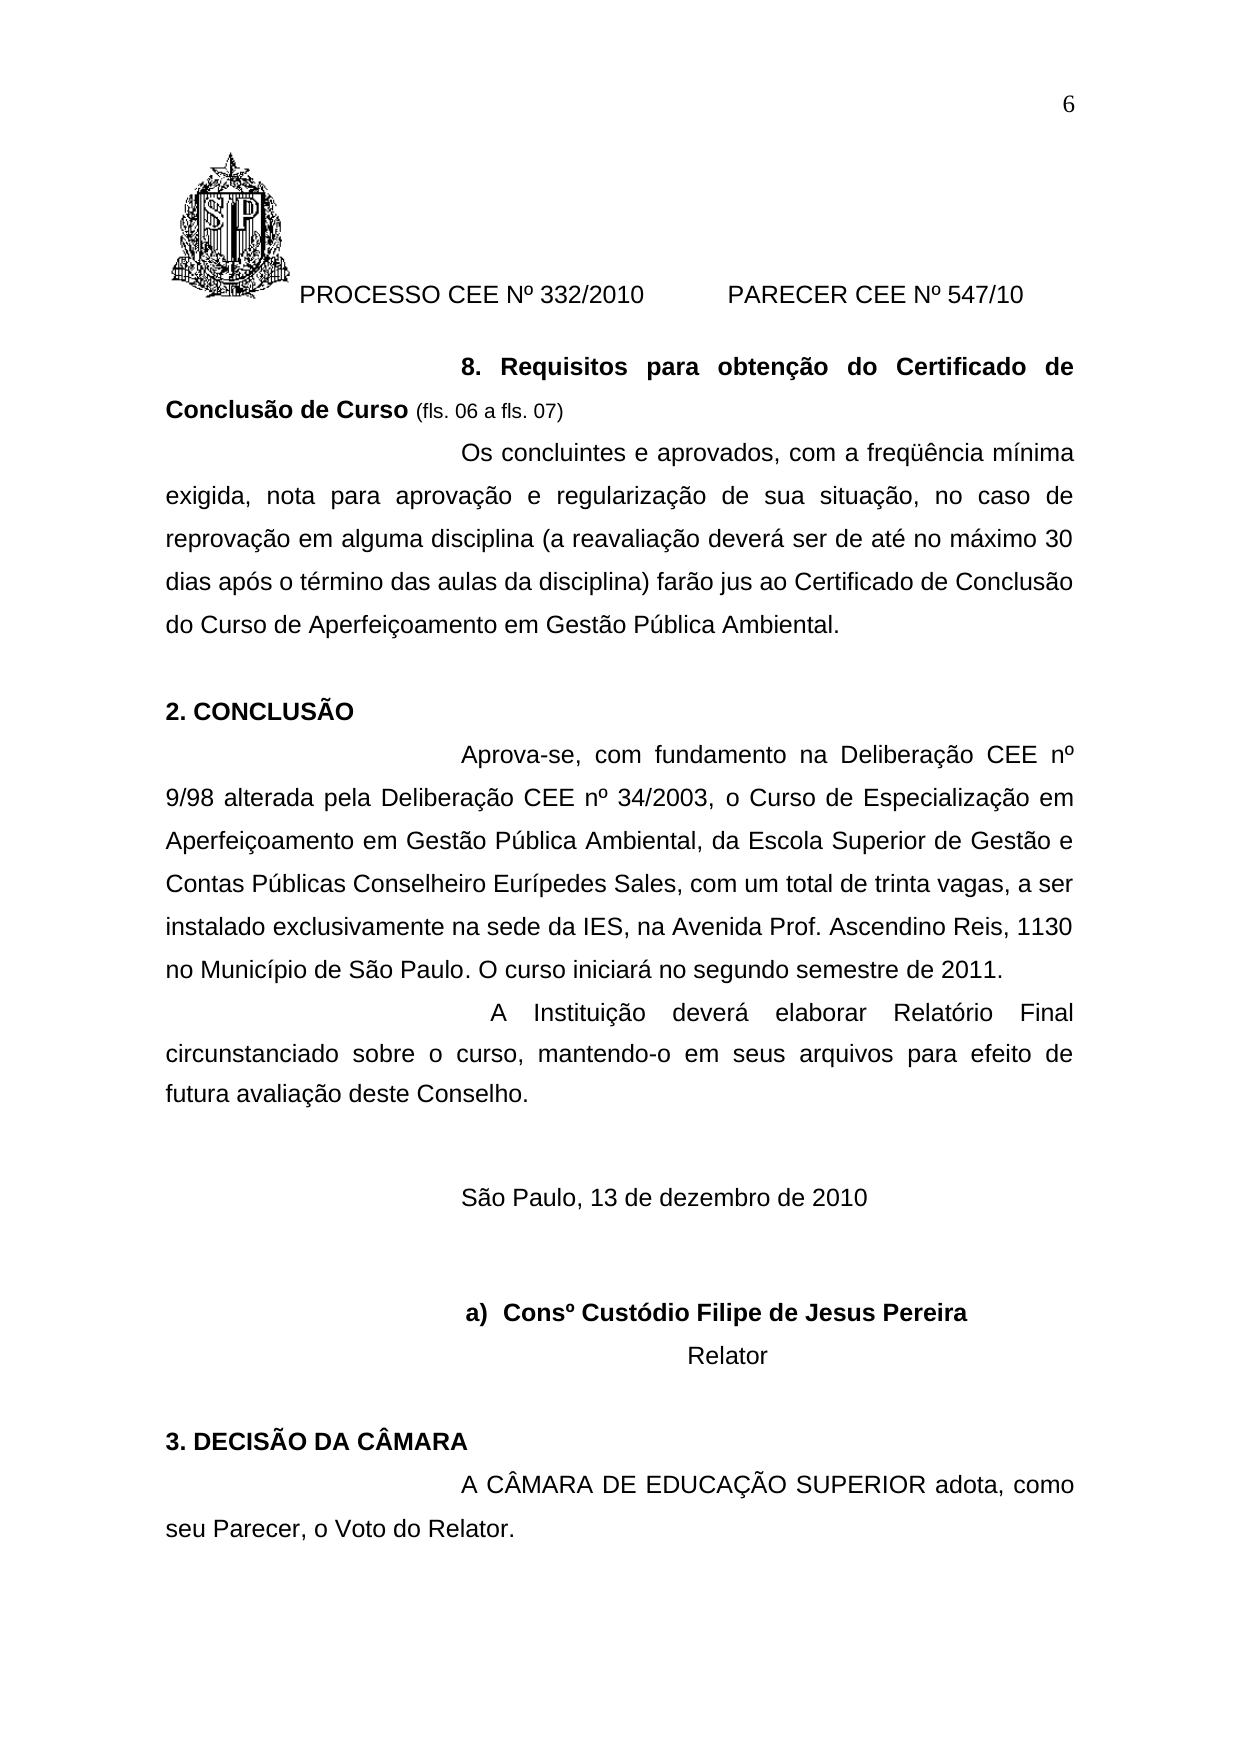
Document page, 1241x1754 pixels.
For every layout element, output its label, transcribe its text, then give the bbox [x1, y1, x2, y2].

text 3. DECISÃO DA CÂMARA [165, 1427, 1075, 1456]
text Relator [165, 1341, 1075, 1370]
list Consº Custódio Filipe de Jesus Pereira [465, 1298, 1075, 1327]
text Aprova-se, com fundamento na Deliberação CEE nº 9/98 alterada pela Deliberação CEE nº 34/2003, o Curso de Especialização em Aperfeiçoamento em Gestão Pública Ambiental, da Escola Superior de Gestão e Contas Públicas Conselheiro Eurípedes Sales, com um total de trinta vagas, a ser instalado exclusivamente na sede da IES, na Avenida Prof. Ascendino Reis, 1130 no Município de São Paulo. O curso iniciará no segundo semestre de 2011. [165, 740, 1075, 984]
text 2. CONCLUSÃO [165, 697, 1075, 725]
subtitle São Paulo, 13 de dezembro de 2010 [165, 1183, 1075, 1212]
text A CÂMARA DE EDUCAÇÃO SUPERIOR adota, como seu Parecer, o Voto do Relator. [165, 1471, 1075, 1542]
text 8. Requisitos para obtenção do Certificado de Conclusão de Curso (fls. 06 a fls. 07) [165, 352, 1075, 423]
text A Instituição deverá elaborar Relatório Final circunstanciado sobre o curso, mantendo-o em seus arquivos para efeito de futura avaliação deste Conselho. [165, 998, 1075, 1108]
text Os concluintes e aprovados, com a freqüência mínima exigida, nota para aprovação e regularização de sua situação, no caso de reprovação em alguma disciplina (a reavaliação deverá ser de até no máximo 30 dias após o término das aulas da disciplina) farão jus ao Certificado de Conclusão do Curso de Aperfeiçoamento em Gestão Pública Ambiental. [165, 438, 1075, 639]
